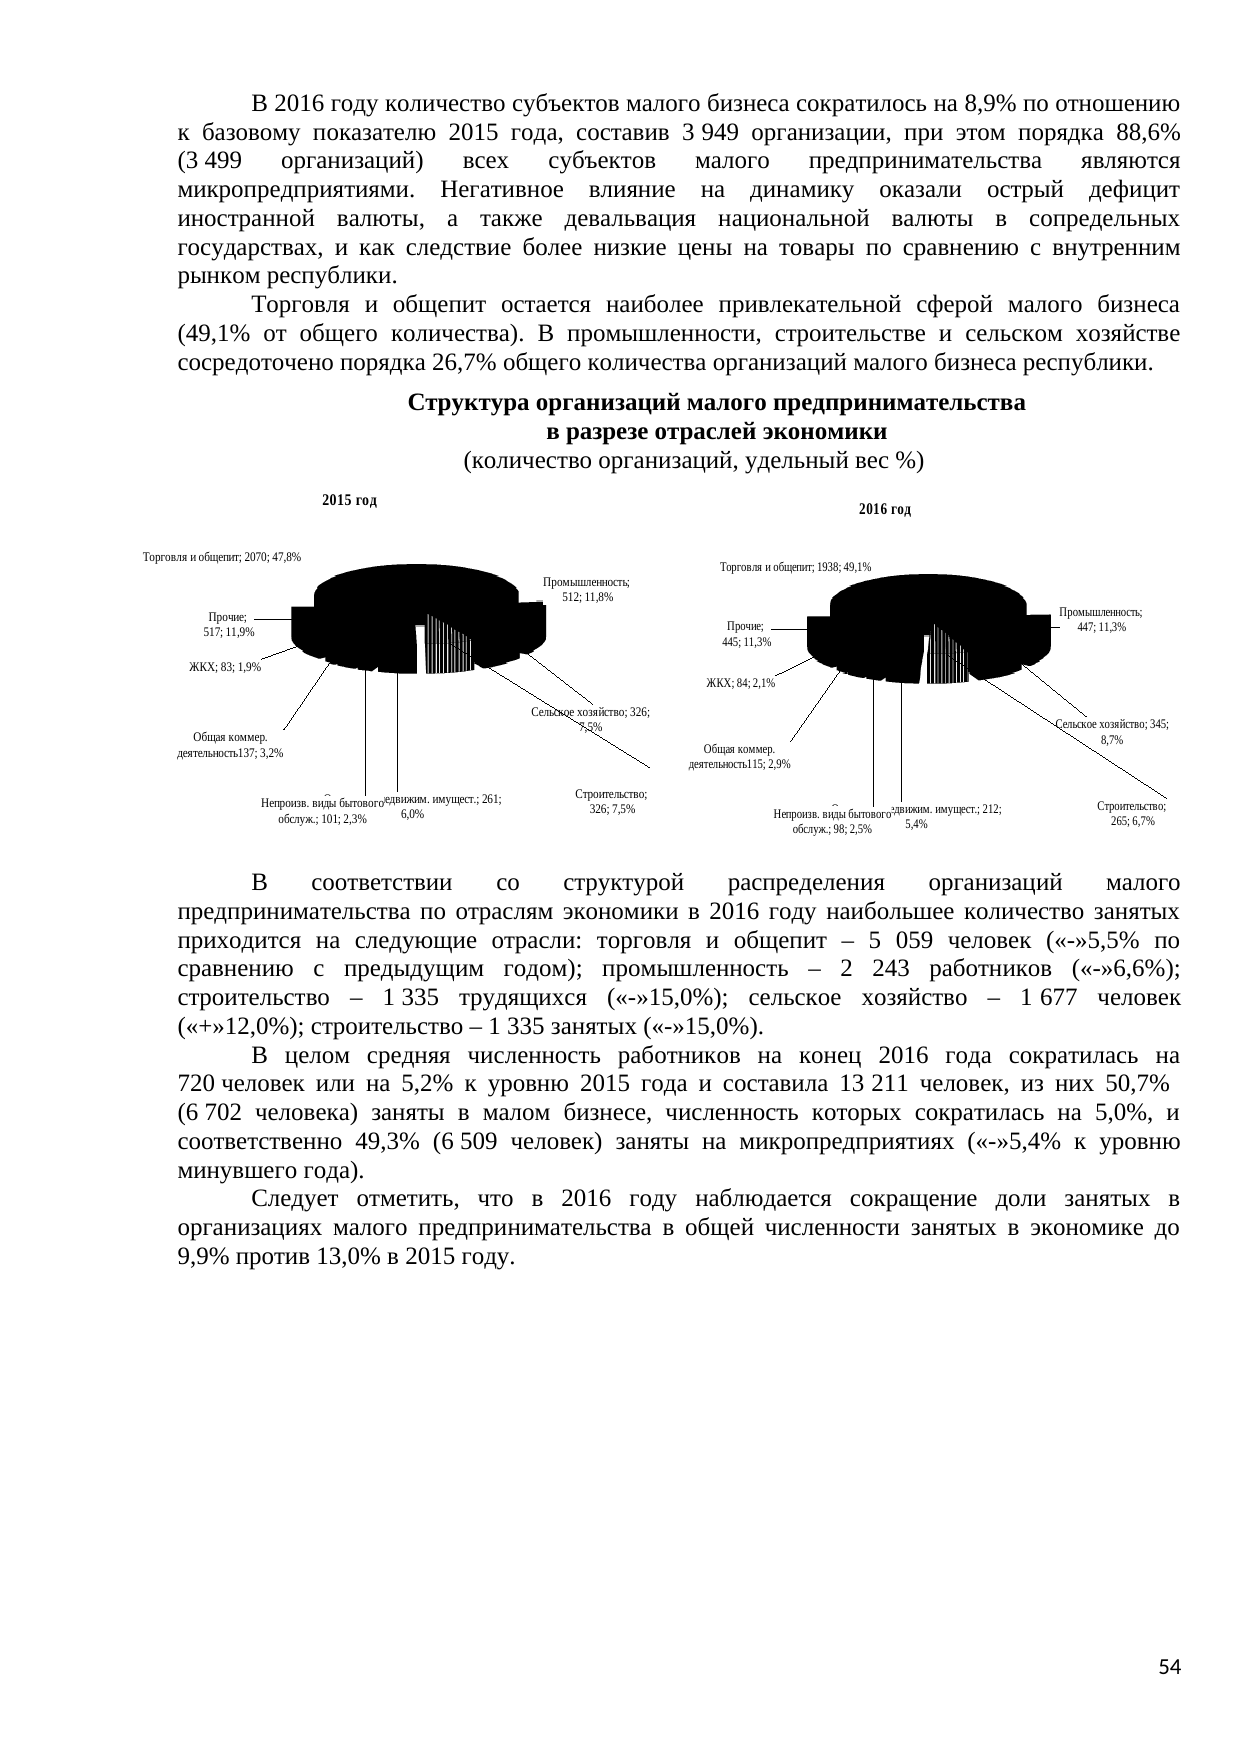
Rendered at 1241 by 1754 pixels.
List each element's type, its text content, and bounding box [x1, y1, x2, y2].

text Структура организаций малого предпринимательства [177, 387, 1181, 416]
text (количество организаций, удельный вес %) [133, 445, 1181, 473]
text В соответствии со структурой распределения организаций малого предпринимательства по отраслям экономики в 2016 году наибольшее количество занятых приходится на следующие отрасли: торговля и общепит – 5 059 человек («-»5,5% по сравнению с предыдущим годом); промышленность – 2 243 работников («-»6,6%); строительство – 1 335 трудящихся («-»15,0%); сельское хозяйство – 1 677 человек («+»12,0%); строительство – 1 335 занятых («-»15,0%). [177, 473, 1181, 1040]
text В целом средняя численность работников на конец 2016 года сократилась на 720 человек или на 5,2% к уровню 2015 года и составила 13 211 человек, из них 50,7% (6 702 человека) заняты в малом бизнесе, численность которых сократилась на 5,0%, и соответственно 49,3% (6 509 человек) заняты на микропредприятиях («-»5,4% к уровню минувшего года). [177, 1040, 1181, 1183]
text Следует отметить, что в 2016 году наблюдается сокращение доли занятых в организациях малого предпринимательства в общей численности занятых в экономике до 9,9% против 13,0% в 2015 году. [177, 1183, 1181, 1270]
text в разрезе отраслей экономики [177, 416, 1181, 445]
text В 2016 году количество субъектов малого бизнеса сократилось на 8,9% по отношению к базовому показателю 2015 года, составив 3 949 организации, при этом порядка 88,6% (3 499 организаций) всех субъектов малого предпринимательства являются микропредприятиями. Негативное влияние на динамику оказали острый дефицит иностранной валюты, а также девальвация национальной валюты в сопредельных государствах, и как следствие более низкие цены на товары по сравнению с внутренним рынком республики. [177, 88, 1181, 289]
text Торговля и общепит остается наиболее привлекательной сферой малого бизнеса (49,1% от общего количества). В промышленности, строительстве и сельском хозяйстве сосредоточено порядка 26,7% общего количества организаций малого бизнеса республики. [177, 289, 1181, 375]
